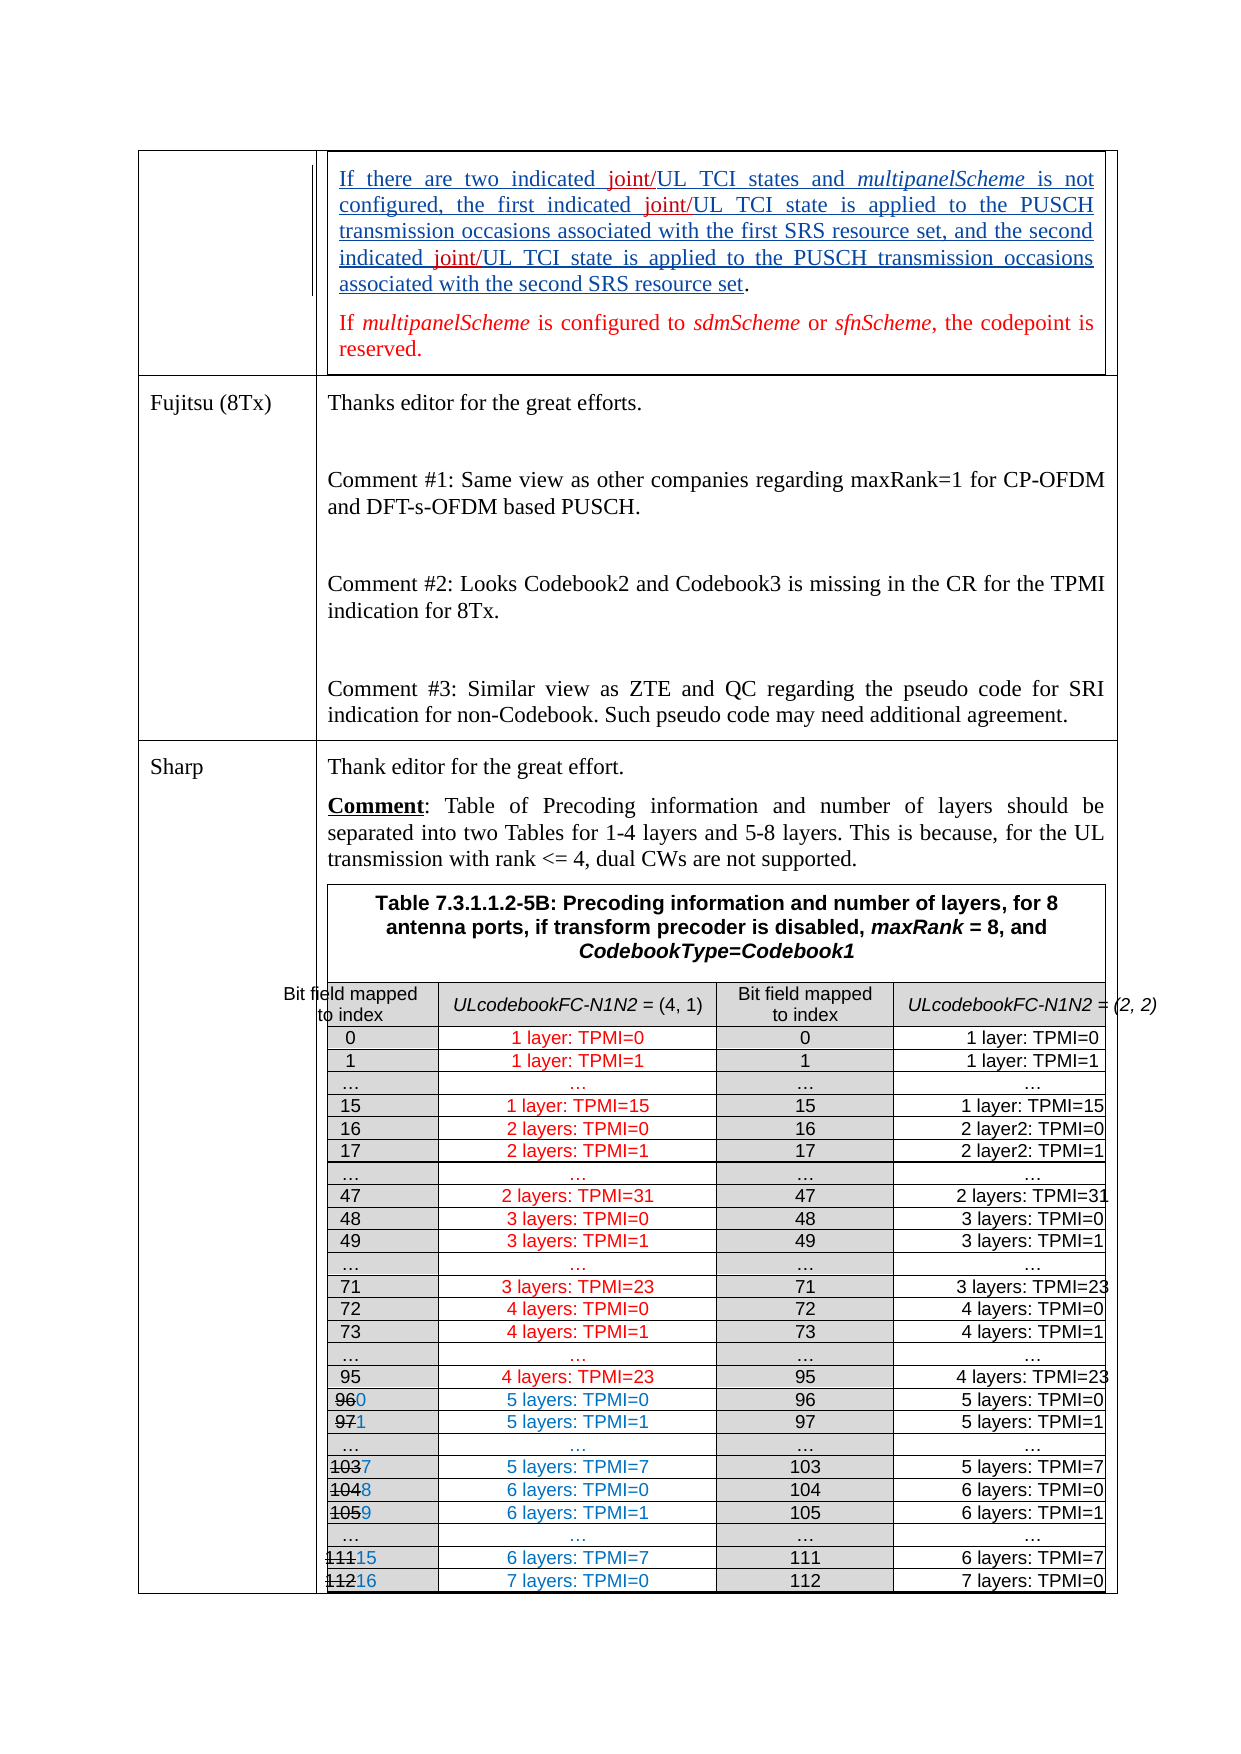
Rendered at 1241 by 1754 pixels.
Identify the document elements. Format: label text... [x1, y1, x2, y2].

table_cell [317, 741, 1117, 1593]
table_cell Fujitsu (8Tx) [139, 376, 316, 740]
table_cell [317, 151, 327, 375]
table_cell Sharp [139, 741, 316, 1593]
table_cell Thanks editor for the great efforts. Comment #1: Same view as other companies regarding maxRank=1 for CP-OFDM and DFT-s-OFDM based PUSCH. Comment #2: Looks Codebook2 and Codebook3 is missing in the CR for the TPMI indication for 8Tx. Comment #3: Similar view as ZTE and QC regarding the pseudo code for SRI indication for non-Codebook. Such pseudo code may need additional agreement. [317, 376, 1117, 740]
table_cell OPPO (STxMP) [139, 151, 316, 375]
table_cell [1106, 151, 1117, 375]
